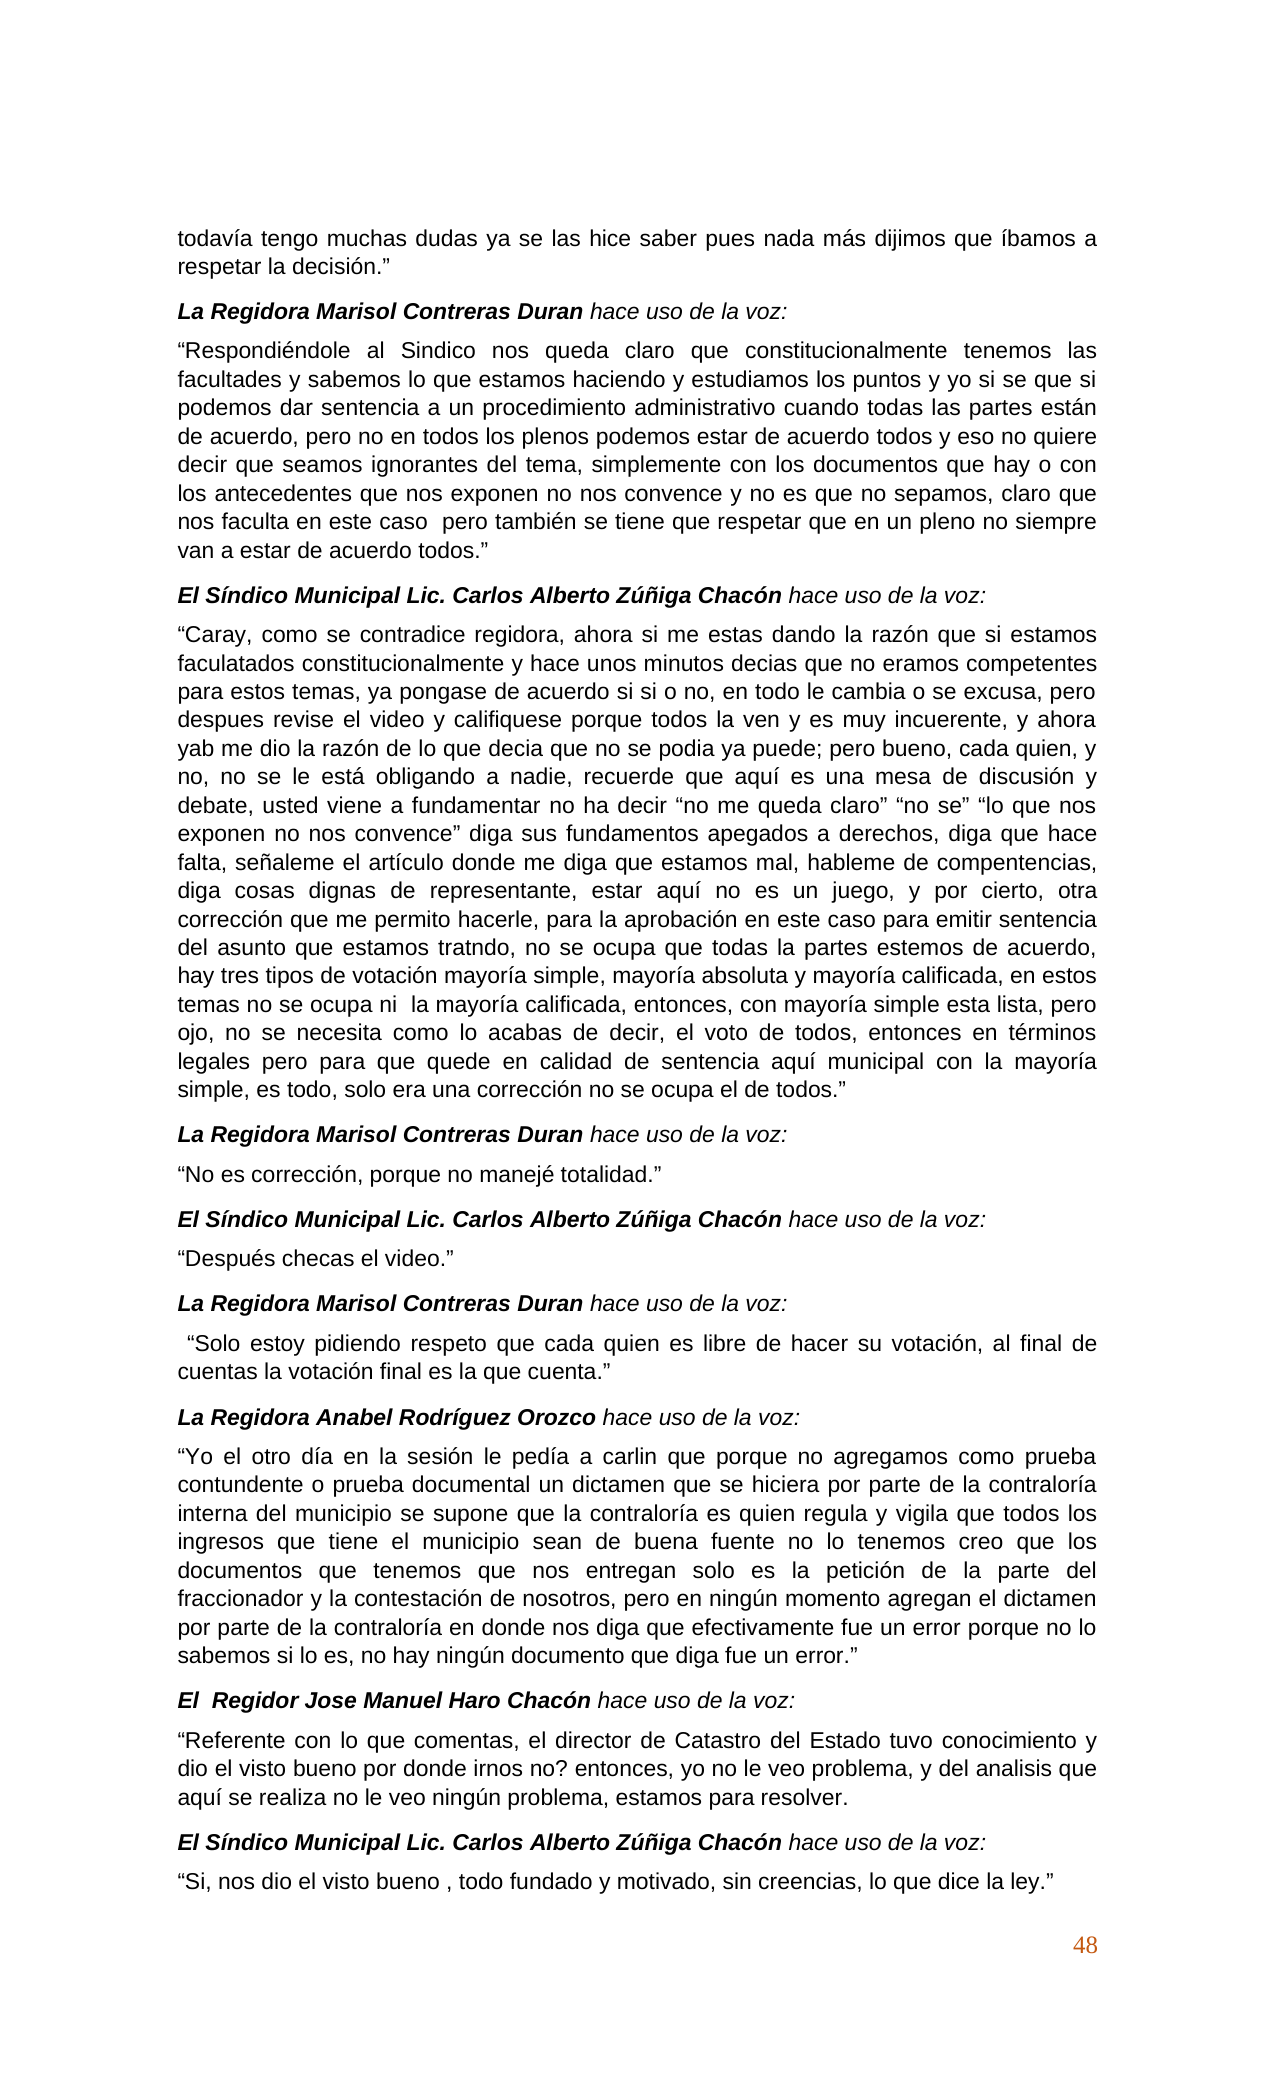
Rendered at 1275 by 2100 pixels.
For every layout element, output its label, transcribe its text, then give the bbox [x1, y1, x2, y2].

text La Regidora Marisol Contreras Duran hace uso de la voz: [177, 298, 1098, 324]
text “Yo el otro día en la sesión le pedía a carlin que porque no agregamos como prueba contundente o prueba documental un dictamen que se hiciera por parte de la contraloría interna del municipio se supone que la contraloría es quien regula y vigila que todos los ingresos que tiene el municipio sean de buena fuente no lo tenemos creo que los documentos que tenemos que nos entregan solo es la petición de la parte del fraccionador y la contestación de nosotros, pero en ningún momento agregan el dictamen por parte de la contraloría en donde nos diga que efectivamente fue un error porque no lo sabemos si lo es, no hay ningún documento que diga fue un error.” [177, 1443, 1098, 1668]
text “Respondiéndole al Sindico nos queda claro que constitucionalmente tenemos las facultades y sabemos lo que estamos haciendo y estudiamos los puntos y yo si se que si podemos dar sentencia a un procedimiento administrativo cuando todas las partes están de acuerdo, pero no en todos los plenos podemos estar de acuerdo todos y eso no quiere decir que seamos ignorantes del tema, simplemente con los documentos que hay o con los antecedentes que nos exponen no nos convence y no es que no sepamos, claro que nos faculta en este caso pero también se tiene que respetar que en un pleno no siempre van a estar de acuerdo todos.” [177, 337, 1098, 563]
text “Caray, como se contradice regidora, ahora si me estas dando la razón que si estamos faculatados constitucionalmente y hace unos minutos decias que no eramos competentes para estos temas, ya pongase de acuerdo si si o no, en todo le cambia o se excusa, pero despues revise el video y califiquese porque todos la ven y es muy incuerente, y ahora yab me dio la razón de lo que decia que no se podia ya puede; pero bueno, cada quien, y no, no se le está obligando a nadie, recuerde que aquí es una mesa de discusión y debate, usted viene a fundamentar no ha decir “no me queda claro” “no se” “lo que nos exponen no nos convence” diga sus fundamentos apegados a derechos, diga que hace falta, señaleme el artículo donde me diga que estamos mal, hableme de compentencias, diga cosas dignas de representante, estar aquí no es un juego, y por cierto, otra corrección que me permito hacerle, para la aprobación en este caso para emitir sentencia del asunto que estamos tratndo, no se ocupa que todas la partes estemos de acuerdo, hay tres tipos de votación mayoría simple, mayoría absoluta y mayoría calificada, en estos temas no se ocupa ni la mayoría calificada, entonces, con mayoría simple esta lista, pero ojo, no se necesita como lo acabas de decir, el voto de todos, entonces en términos legales pero para que quede en calidad de sentencia aquí municipal con la mayoría simple, es todo, solo era una corrección no se ocupa el de todos.” [177, 621, 1098, 1102]
text El Síndico Municipal Lic. Carlos Alberto Zúñiga Chacón hace uso de la voz: [177, 582, 1098, 608]
text “Solo estoy pidiendo respeto que cada quien es libre de hacer su votación, al final de cuentas la votación final es la que cuenta.” [177, 1330, 1098, 1385]
text La Regidora Marisol Contreras Duran hace uso de la voz: [177, 1121, 1098, 1148]
text La Regidora Marisol Contreras Duran hace uso de la voz: [177, 1290, 1098, 1317]
text La Regidora Anabel Rodríguez Orozco hace uso de la voz: [177, 1403, 1098, 1430]
text “Si, nos dio el visto bueno , todo fundado y motivado, sin creencias, lo que dice la ley.” [177, 1868, 1098, 1894]
text “Referente con lo que comentas, el director de Catastro del Estado tuvo conocimiento y dio el visto bueno por donde irnos no? entonces, yo no le veo problema, y del analisis que aquí se realiza no le veo ningún problema, estamos para resolver. [177, 1727, 1098, 1810]
text El Síndico Municipal Lic. Carlos Alberto Zúñiga Chacón hace uso de la voz: [177, 1828, 1098, 1855]
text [177, 224, 1098, 279]
text El Síndico Municipal Lic. Carlos Alberto Zúñiga Chacón hace uso de la voz: [177, 1206, 1098, 1232]
text El Regidor Jose Manuel Haro Chacón hace uso de la voz: [177, 1687, 1098, 1713]
text “No es corrección, porque no manejé totalidad.” [177, 1161, 1098, 1187]
text “Después checas el video.” [177, 1245, 1098, 1272]
